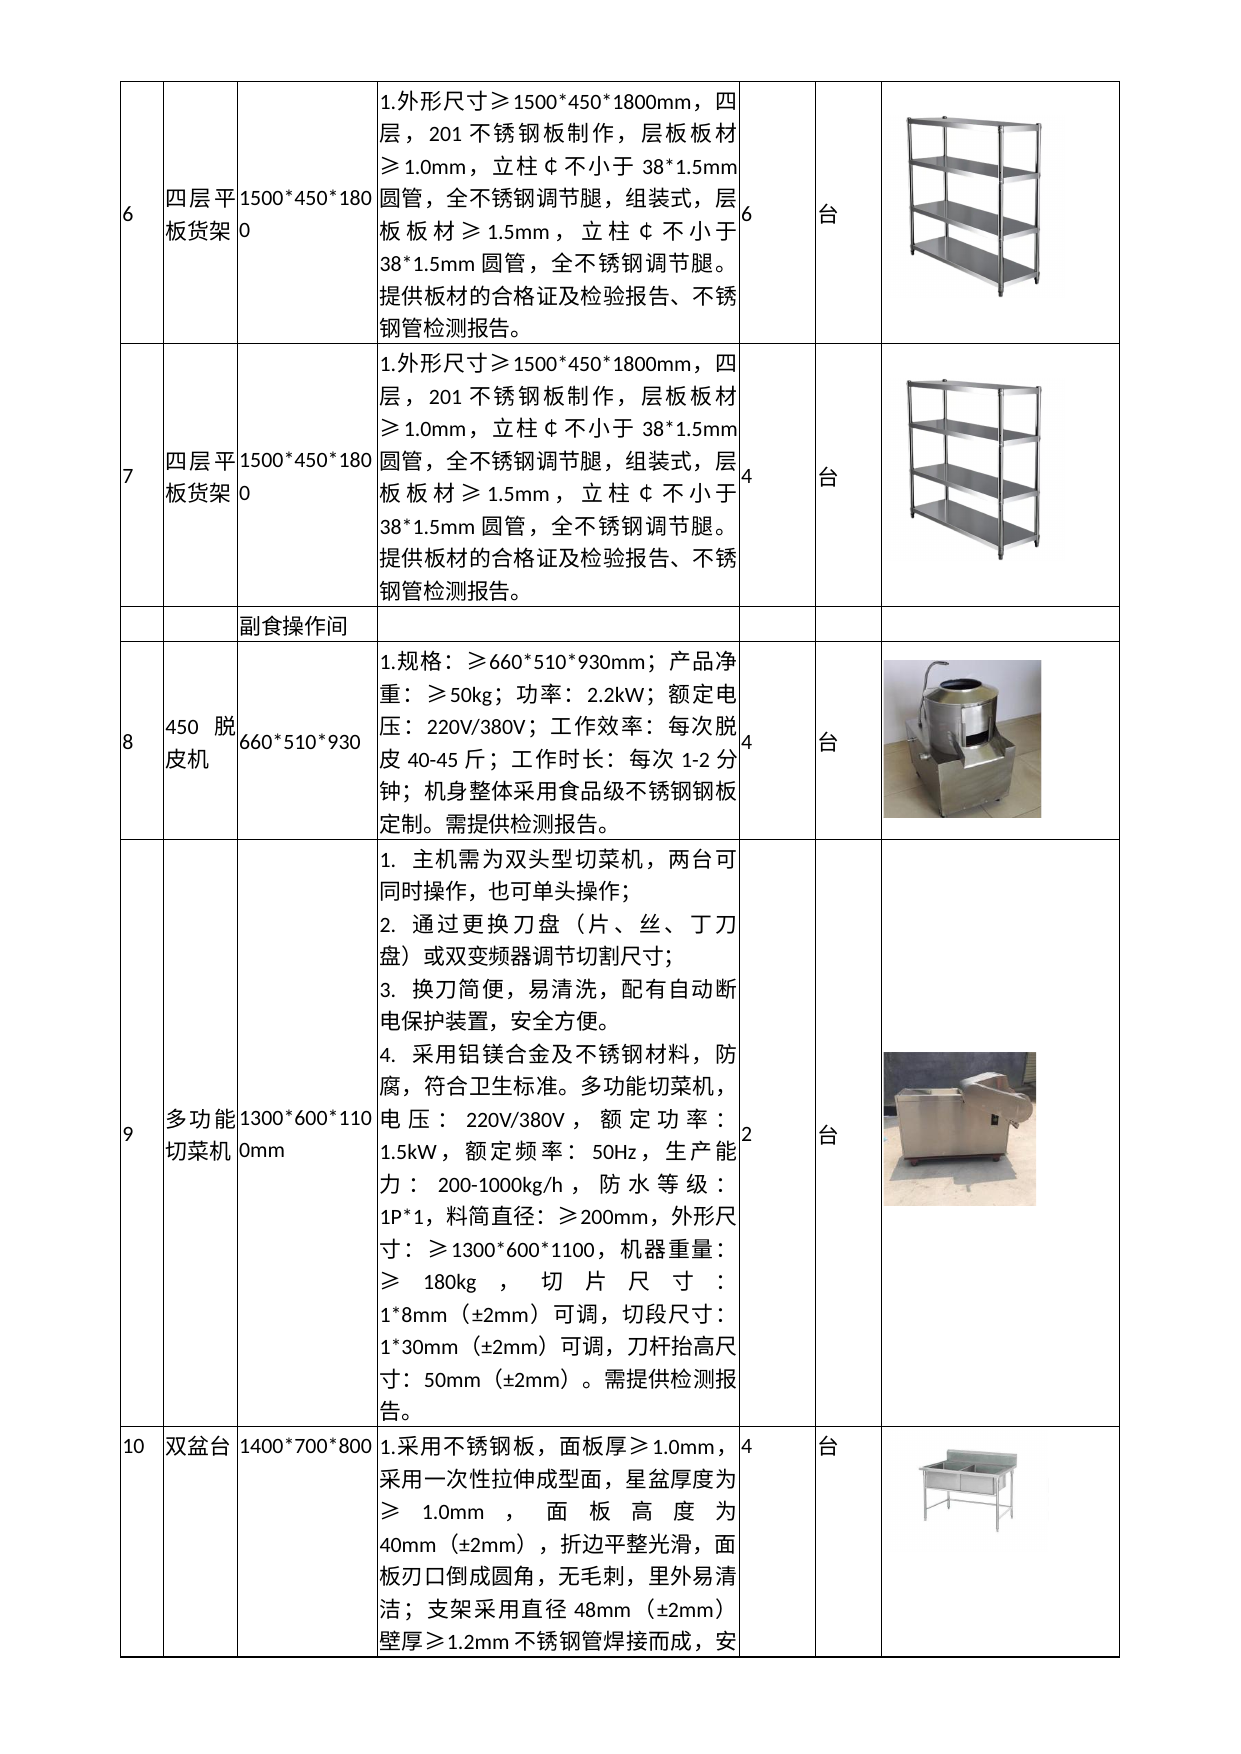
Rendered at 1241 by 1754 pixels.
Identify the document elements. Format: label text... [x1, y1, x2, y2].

table_cell 台 [816, 1427, 881, 1656]
table_cell 4 [740, 344, 815, 606]
table_cell [882, 840, 1119, 1426]
table_cell 1.规格：≥660*510*930mm；产品净重：≥50kg；功率：2.2kW；额定电压：220V/380V；工作效率：每次脱皮40-45斤；工作时长：每次1-2分钟；机身整体采用食品级不锈钢钢板定制。需提供检测报告。 [378, 642, 739, 839]
table_cell 副食操作间 [238, 607, 377, 641]
table_cell 台 [816, 82, 881, 343]
table_cell [882, 607, 1119, 641]
table_cell 1.外形尺寸≥1500*450*1800mm，四层，201不锈钢板制作，层板板材≥1.0mm，立柱￠不小于38*1.5mm圆管，全不锈钢调节腿，组装式，层板板材≥1.5mm，立柱￠不小于38*1.5mm圆管，全不锈钢调节腿。提供板材的合格证及检验报告、不锈钢管检测报告。 [378, 82, 739, 343]
picture [883, 1052, 1037, 1206]
table_cell 1500*450*1800 [238, 344, 377, 606]
table_cell 450脱皮机 [164, 642, 237, 839]
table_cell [378, 1427, 739, 1656]
picture [883, 660, 1042, 818]
table_cell 双盆台 [164, 1427, 237, 1656]
table_cell 主机需为双头型切菜机，两台可同时操作，也可单头操作； 通过更换刀盘（片、丝、丁刀盘）或双变频器调节切割尺寸； 换刀简便，易清洗，配有自动断电保护装置，安全方便。 采用铝镁合金及不锈钢材料，防腐，符合卫生标准。多功能切菜机，电压：220V/380V，额定功率：1.5kW，额定频率：50Hz，生产能力：200-1000kg/h，防水等级：1P*1，料简直径：≥200mm，外形尺寸：≥1300*600*1100，机器重量：≥180kg，切片尺寸：1*8mm（±2mm）可调，切段尺寸：1*30mm（±2mm）可调，刀杆抬高尺寸：50mm（±2mm）。需提供检测报告。 [378, 840, 739, 1426]
table_cell 1300*600*1100mm [238, 840, 377, 1426]
table_cell [816, 607, 881, 641]
table_cell [882, 344, 1119, 606]
table_cell 9 [121, 840, 163, 1426]
table_cell [378, 607, 739, 641]
picture [883, 115, 1065, 298]
table_cell 7 [121, 344, 163, 606]
table_cell 660*510*930 [238, 642, 377, 839]
table_cell [882, 642, 1119, 839]
table_cell 多功能切菜机 [164, 840, 237, 1426]
table_cell [740, 607, 815, 641]
table_cell 6 [740, 82, 815, 343]
table_cell [882, 82, 1119, 343]
table_cell 台 [816, 344, 881, 606]
table_cell 6 [121, 82, 163, 343]
table_cell 1500*450*1800 [238, 82, 377, 343]
table_cell 10 [121, 1427, 163, 1656]
table_cell [121, 607, 163, 641]
table_cell 4 [740, 642, 815, 839]
picture [883, 378, 1065, 561]
table_cell 台 [816, 840, 881, 1426]
table_cell 四层平板货架 [164, 82, 237, 343]
table_cell 4 [740, 1427, 815, 1656]
table_cell [882, 1427, 1119, 1656]
table_cell 1.外形尺寸≥1500*450*1800mm，四层，201不锈钢板制作，层板板材≥1.0mm，立柱￠不小于38*1.5mm圆管，全不锈钢调节腿，组装式，层板板材≥1.5mm，立柱￠不小于38*1.5mm圆管，全不锈钢调节腿。提供板材的合格证及检验报告、不锈钢管检测报告。 [378, 344, 739, 606]
table_cell 8 [121, 642, 163, 839]
table_cell 2 [740, 840, 815, 1426]
table_cell 台 [816, 642, 881, 839]
table_cell 1400*700*800 [238, 1427, 377, 1656]
table_cell 四层平板货架 [164, 344, 237, 606]
picture [883, 1428, 1049, 1552]
table_cell [164, 607, 237, 641]
